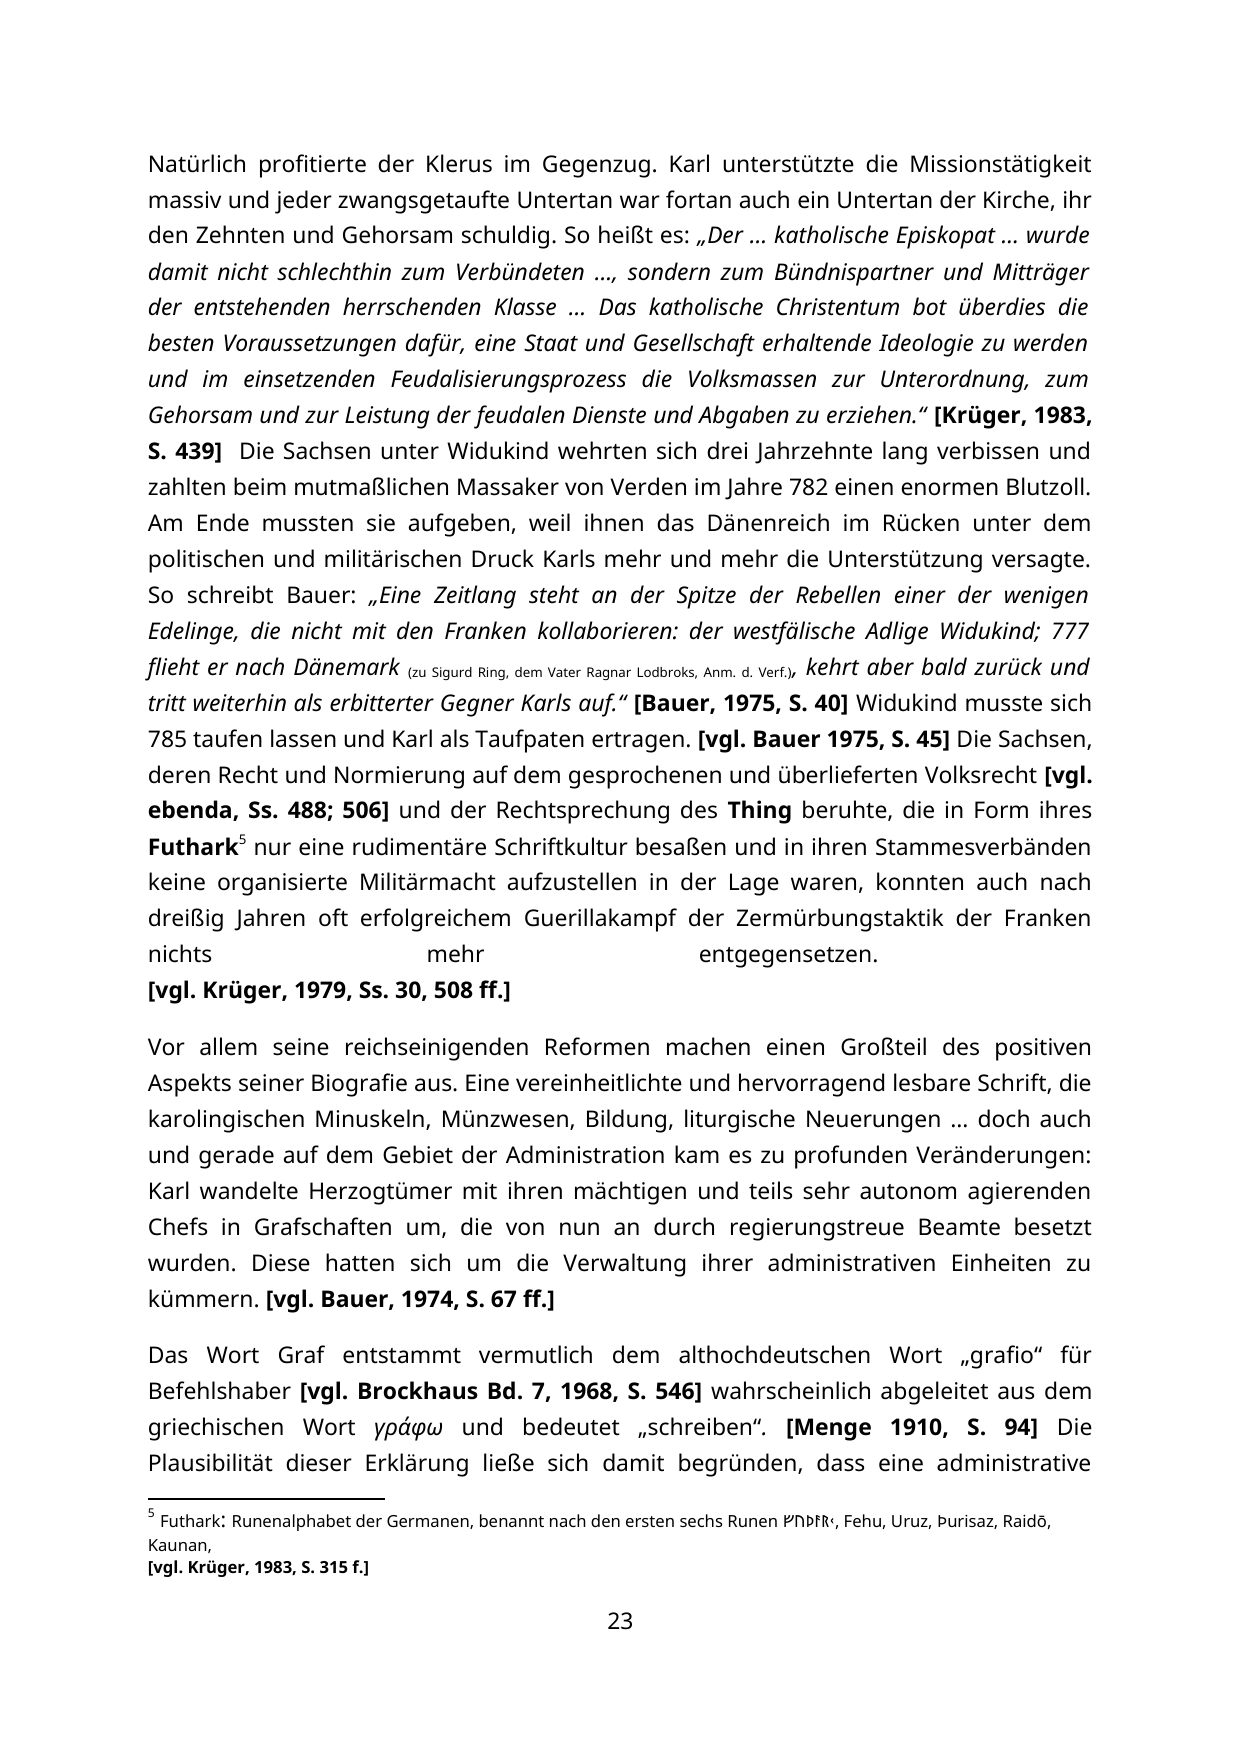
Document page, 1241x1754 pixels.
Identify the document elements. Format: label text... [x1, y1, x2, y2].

text Vor allem seine reichseinigenden Reformen machen einen Großteil des positiven Aspekts seiner Biografie aus. Eine vereinheitlichte und hervorragend lesbare Schrift, die karolingischen Minuskeln, Münzwesen, Bildung, liturgische Neuerungen … doch auch und gerade auf dem Gebiet der Administration kam es zu profunden Veränderungen: Karl wandelte Herzogtümer mit ihren mächtigen und teils sehr autonom agierenden Chefs in Grafschaften um, die von nun an durch regierungstreue Beamte besetzt wurden. Diese hatten sich um die Verwaltung ihrer administrativen Einheiten zu kümmern. [vgl. Bauer, 1974, S. 67 ff.] [148, 1031, 1093, 1314]
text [148, 1339, 1093, 1478]
text Natürlich profitierte der Klerus im Gegenzug. Karl unterstützte die Missionstätigkeit massiv und jeder zwangsgetaufte Untertan war fortan auch ein Untertan der Kirche, ihr den Zehnten und Gehorsam schuldig. So heißt es: „Der … katholische Episkopat … wurde damit nicht schlechthin zum Verbündeten …, sondern zum Bündnispartner und Mitträger der entstehenden herrschenden Klasse … Das katholische Christentum bot überdies die besten Voraussetzungen dafür, eine Staat und Gesellschaft erhaltende Ideologie zu werden und im einsetzenden Feudalisierungsprozess die Volksmassen zur Unterordnung, zum Gehorsam und zur Leistung der feudalen Dienste und Abgaben zu erziehen.“ [Krüger, 1983, S. 439] Die Sachsen unter Widukind wehrten sich drei Jahrzehnte lang verbissen und zahlten beim mutmaßlichen Massaker von Verden im Jahre 782 einen enormen Blutzoll. Am Ende mussten sie aufgeben, weil ihnen das Dänenreich im Rücken unter dem politischen und militärischen Druck Karls mehr und mehr die Unterstützung versagte. So schreibt Bauer: „Eine Zeitlang steht an der Spitze der Rebellen einer der wenigen Edelinge, die nicht mit den Franken kollaborieren: der westfälische Adlige Widukind; 777 flieht er nach Dänemark (zu Sigurd Ring, dem Vater Ragnar Lodbroks, Anm. d. Verf.), kehrt aber bald zurück und tritt weiterhin als erbitterter Gegner Karls auf.“ [Bauer, 1975, S. 40] Widukind musste sich 785 taufen lassen und Karl als Taufpaten ertragen. [vgl. Bauer 1975, S. 45] Die Sachsen, deren Recht und Normierung auf dem gesprochenen und überlieferten Volksrecht [vgl. ebenda, Ss. 488; 506] und der Rechtsprechung des Thing beruhte, die in Form ihres Futhark nur eine rudimentäre Schriftkultur besaßen und in ihren Stammesverbänden keine organisierte Militärmacht aufzustellen in der Lage waren, konnten auch nach dreißig Jahren oft erfolgreichem Guerillakampf der Zermürbungstaktik der Franken nichts mehr entgegensetzen. [vgl. Krüger, 1979, Ss. 30, 508 ff.] [148, 148, 1093, 1005]
